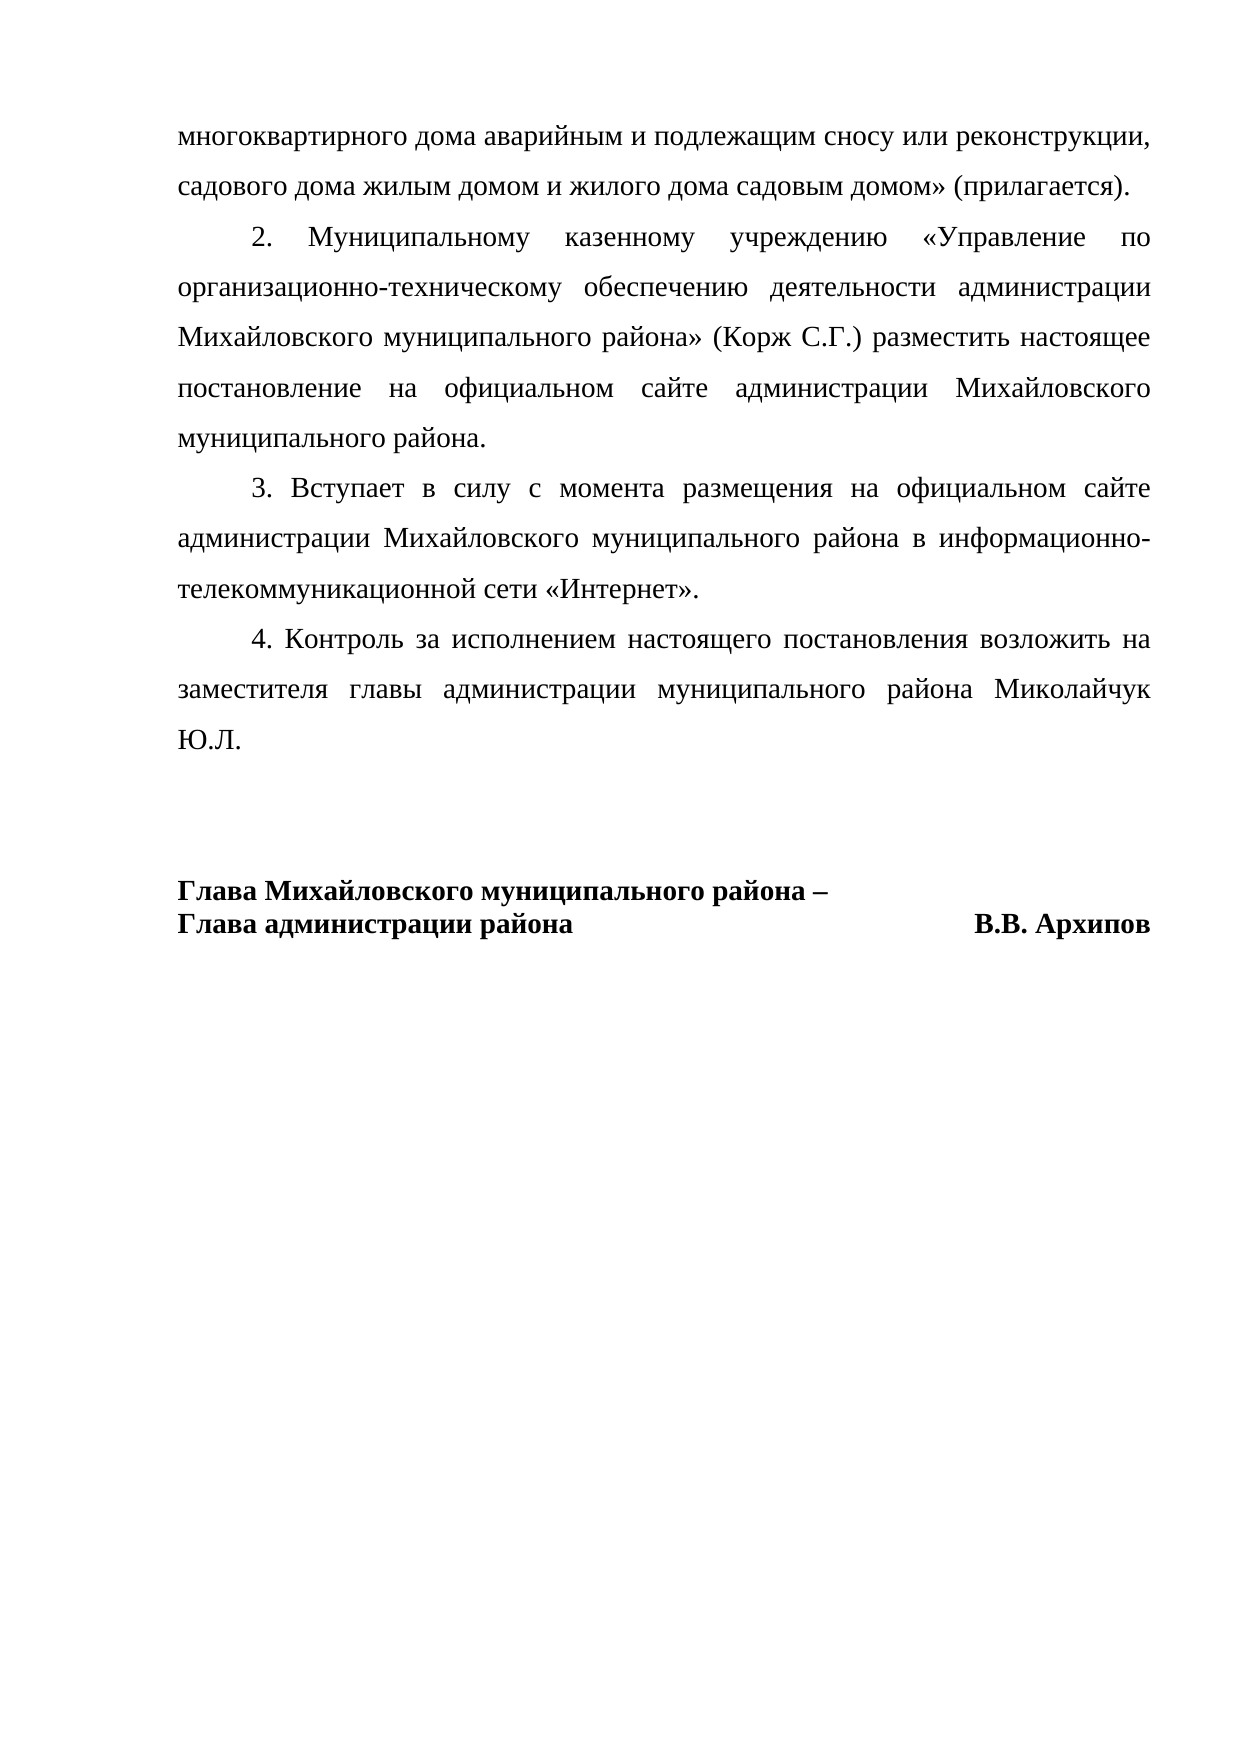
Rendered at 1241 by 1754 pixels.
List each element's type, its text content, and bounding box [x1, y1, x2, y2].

text 3. Вступает в силу с момента размещения на официальном сайте администрации Михайловского муниципального района в информационно-телекоммуникационной сети «Интернет». [177, 470, 1152, 604]
text 2. Муниципальному казенному учреждению «Управление по организационно-техническому обеспечению деятельности администрации Михайловского муниципального района» (Корж С.Г.) разместить настоящее постановление на официальном сайте администрации Михайловского муниципального района. [177, 219, 1152, 453]
text 4. Контроль за исполнением настоящего постановления возложить на заместителя главы администрации муниципального района Миколайчук Ю.Л. [177, 621, 1152, 755]
text Глава администрации района В.В. Архипов [177, 906, 1152, 940]
text многоквартирного дома аварийным и подлежащим сносу или реконструкции, садового дома жилым домом и жилого дома садовым домом» (прилагается). [177, 118, 1152, 202]
text Глава Михайловского муниципального района – [177, 873, 1152, 906]
